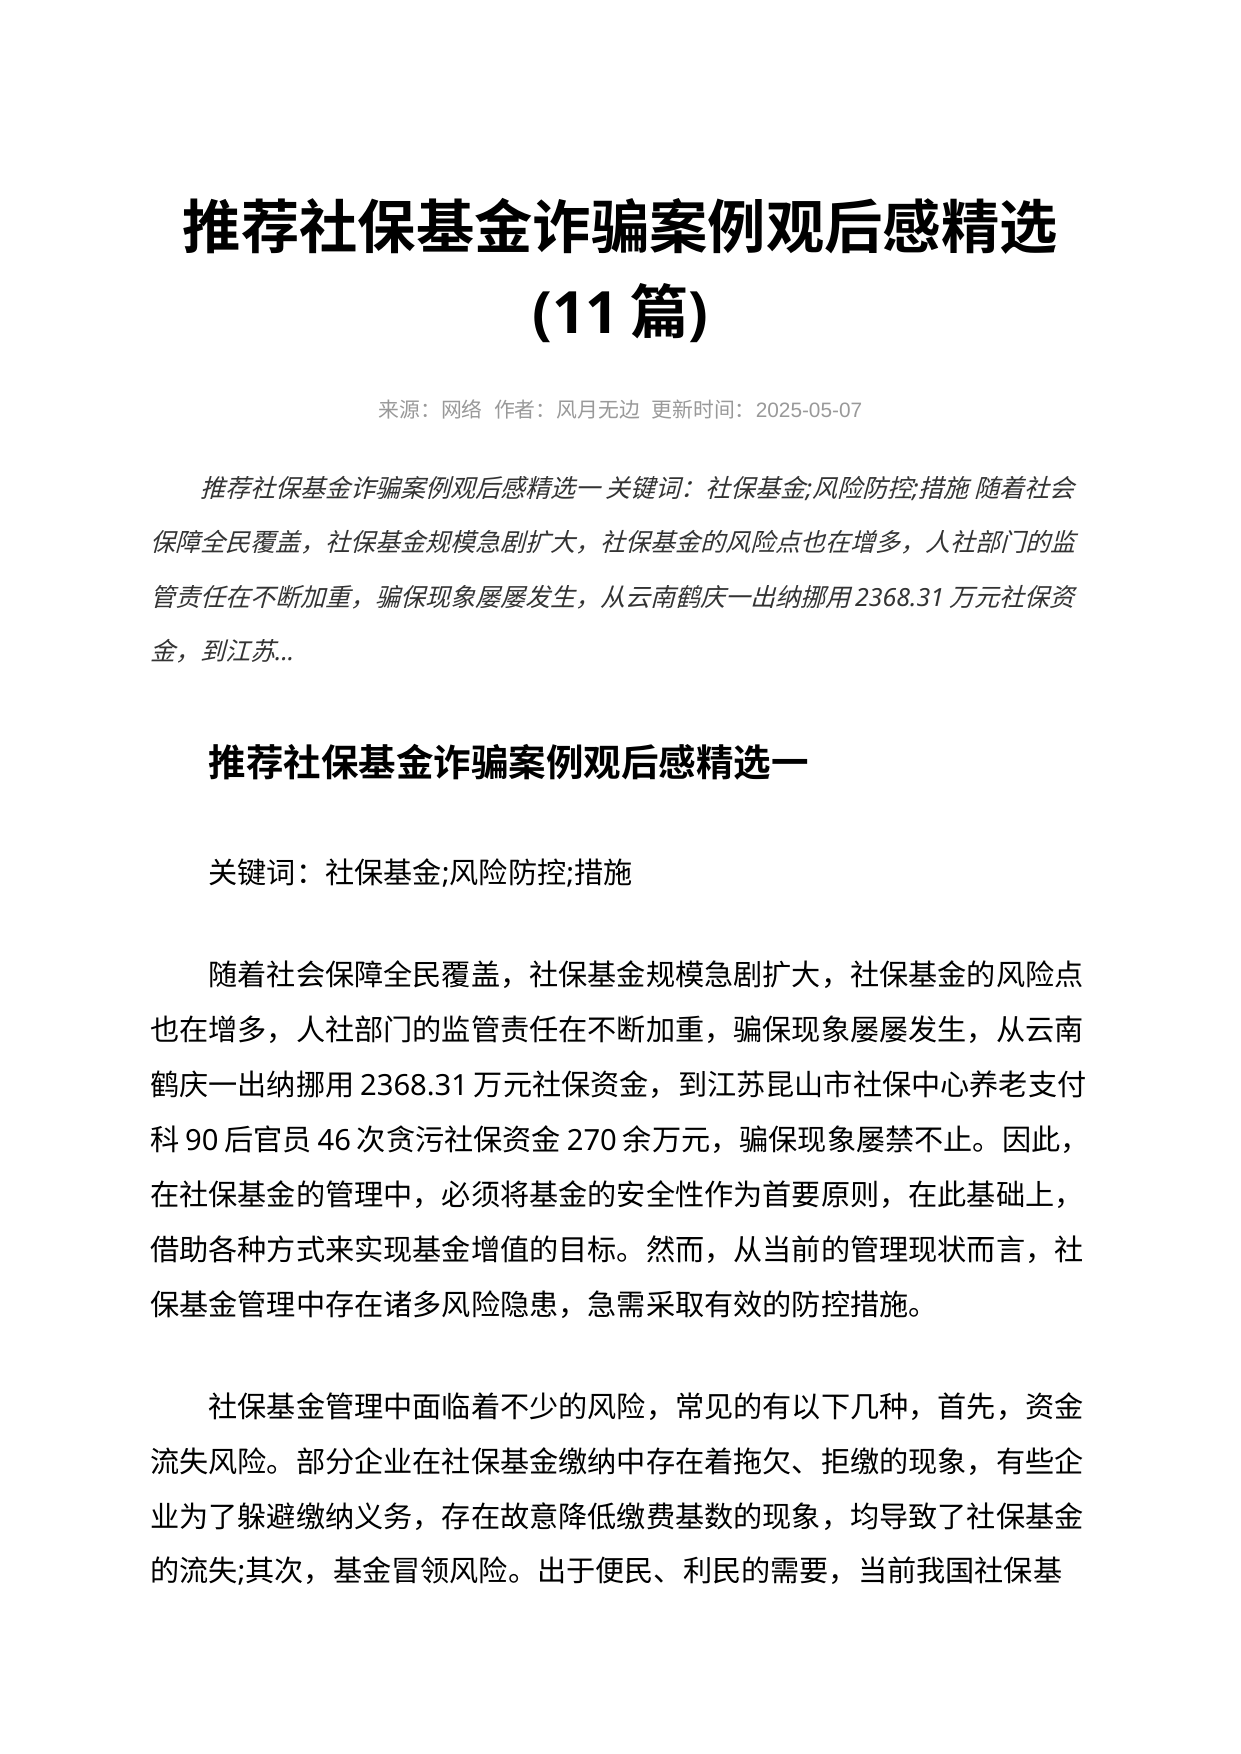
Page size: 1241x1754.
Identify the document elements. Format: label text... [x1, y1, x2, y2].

text 推荐社保基金诈骗案例观后感精选一 关键词：社保基金;风险防控;措施 随着社会保障全民覆盖，社保基金规模急剧扩大，社保基金的风险点也在增多，人社部门的监管责任在不断加重，骗保现象屡屡发生，从云南鹤庆一出纳挪用2368.31万元社保资金，到江苏... [150, 468, 1090, 668]
text 来源：网络 作者：风月无边 更新时间：2025-05-07 [150, 397, 1090, 421]
text 随着社会保障全民覆盖，社保基金规模急剧扩大，社保基金的风险点也在增多，人社部门的监管责任在不断加重，骗保现象屡屡发生，从云南鹤庆一出纳挪用2368.31万元社保资金，到江苏昆山市社保中心养老支付科90后官员46次贪污社保资金270余万元，骗保现象屡禁不止。因此，在社保基金的管理中，必须将基金的安全性作为首要原则，在此基础上，借助各种方式来实现基金增值的目标。然而，从当前的管理现状而言，社保基金管理中存在诸多风险隐患，急需采取有效的防控措施。 [150, 952, 1090, 1324]
text 推荐社保基金诈骗案例观后感精选一 [150, 733, 1090, 787]
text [150, 1383, 1090, 1590]
text 关键词：社保基金;风险防控;措施 [150, 850, 1090, 892]
subtitle 推荐社保基金诈骗案例观后感精选(11篇) [150, 181, 1090, 351]
